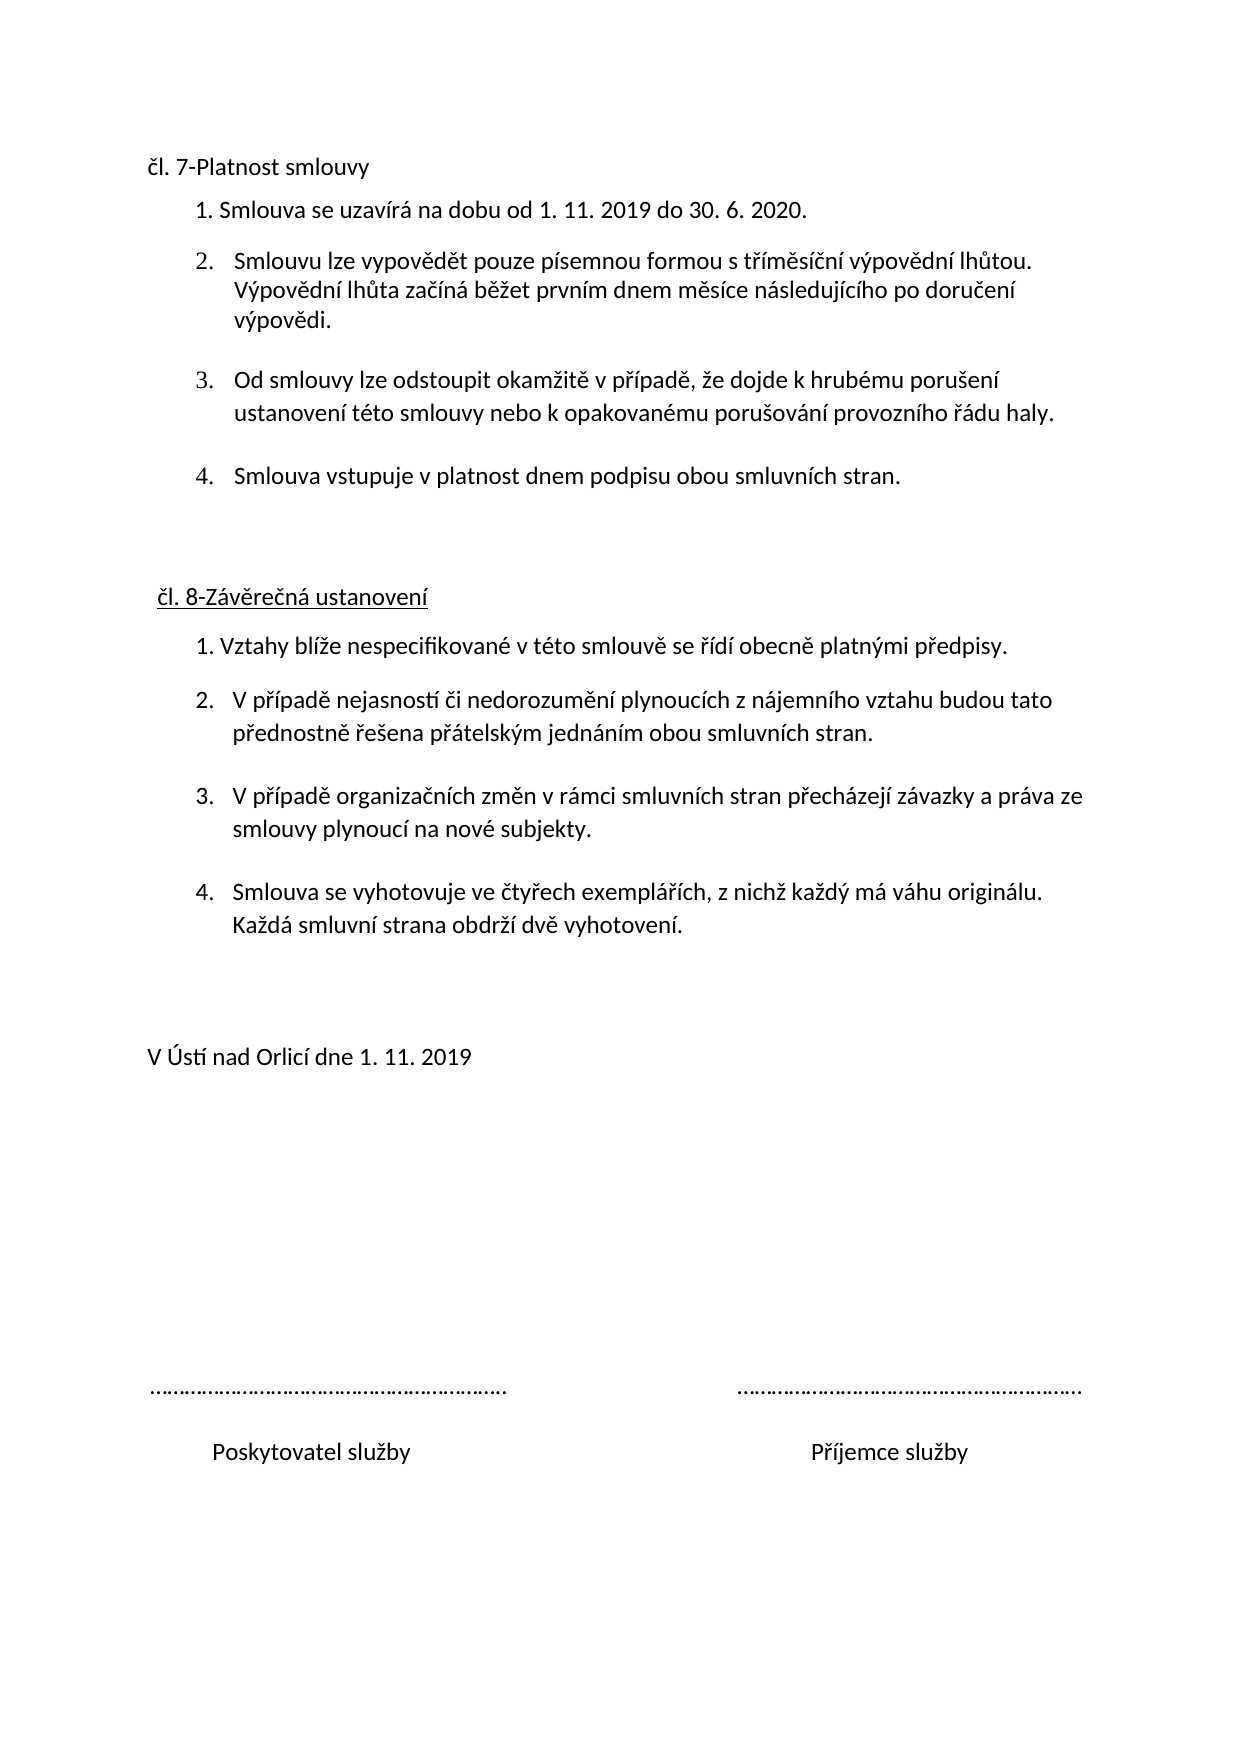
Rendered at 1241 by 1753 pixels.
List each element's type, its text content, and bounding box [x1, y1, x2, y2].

text Poskytovatel služby Příjemce služby [150, 1436, 1103, 1467]
list Smlouva vstupuje v platnost dnem podpisu obou smluvních stran. [195, 460, 1103, 490]
text V Ústí nad Orlicí dne 1. 11. 2019 [147, 1041, 1103, 1072]
list V případě nejasností či nedorozumění plynoucích z nájemního vztahu budou tato přednostně řešena přátelským jednáním obou smluvních stran. [195, 684, 1103, 748]
text …………………………………………………….. …………………………………………………… [150, 1370, 1103, 1401]
list Od smlouvy lze odstoupit okamžitě v případě, že dojde k hrubému porušení ustanovení této smlouvy nebo k opakovanému porušování provozního řádu haly. [195, 364, 1103, 427]
list Smlouva se vyhotovuje ve čtyřech exemplářích, z nichž každý má váhu originálu. Každá smluvní strana obdrží dvě vyhotovení. [195, 876, 1103, 940]
text 1. Smlouva se uzavírá na dobu od 1. 11. 2019 do 30. 6. 2020. [194, 195, 1090, 224]
text 1. Vztahy blíže nespecifikované v této smlouvě se řídí obecně platnými předpisy. [195, 630, 1103, 661]
list Smlouvu lze vypovědět pouze písemnou formou s tříměsíční výpovědní lhůtou. Výpovědní lhůta začíná běžet prvním dnem měsíce následujícího po doručení výpovědi. [195, 246, 1103, 334]
subtitle čl. 8-Závěrečná ustanovení [157, 582, 1066, 612]
text čl. 7-Platnost smlouvy [147, 151, 889, 182]
list V případě organizačních změn v rámci smluvních stran přecházejí závazky a práva ze smlouvy plynoucí na nové subjekty. [195, 781, 1103, 844]
